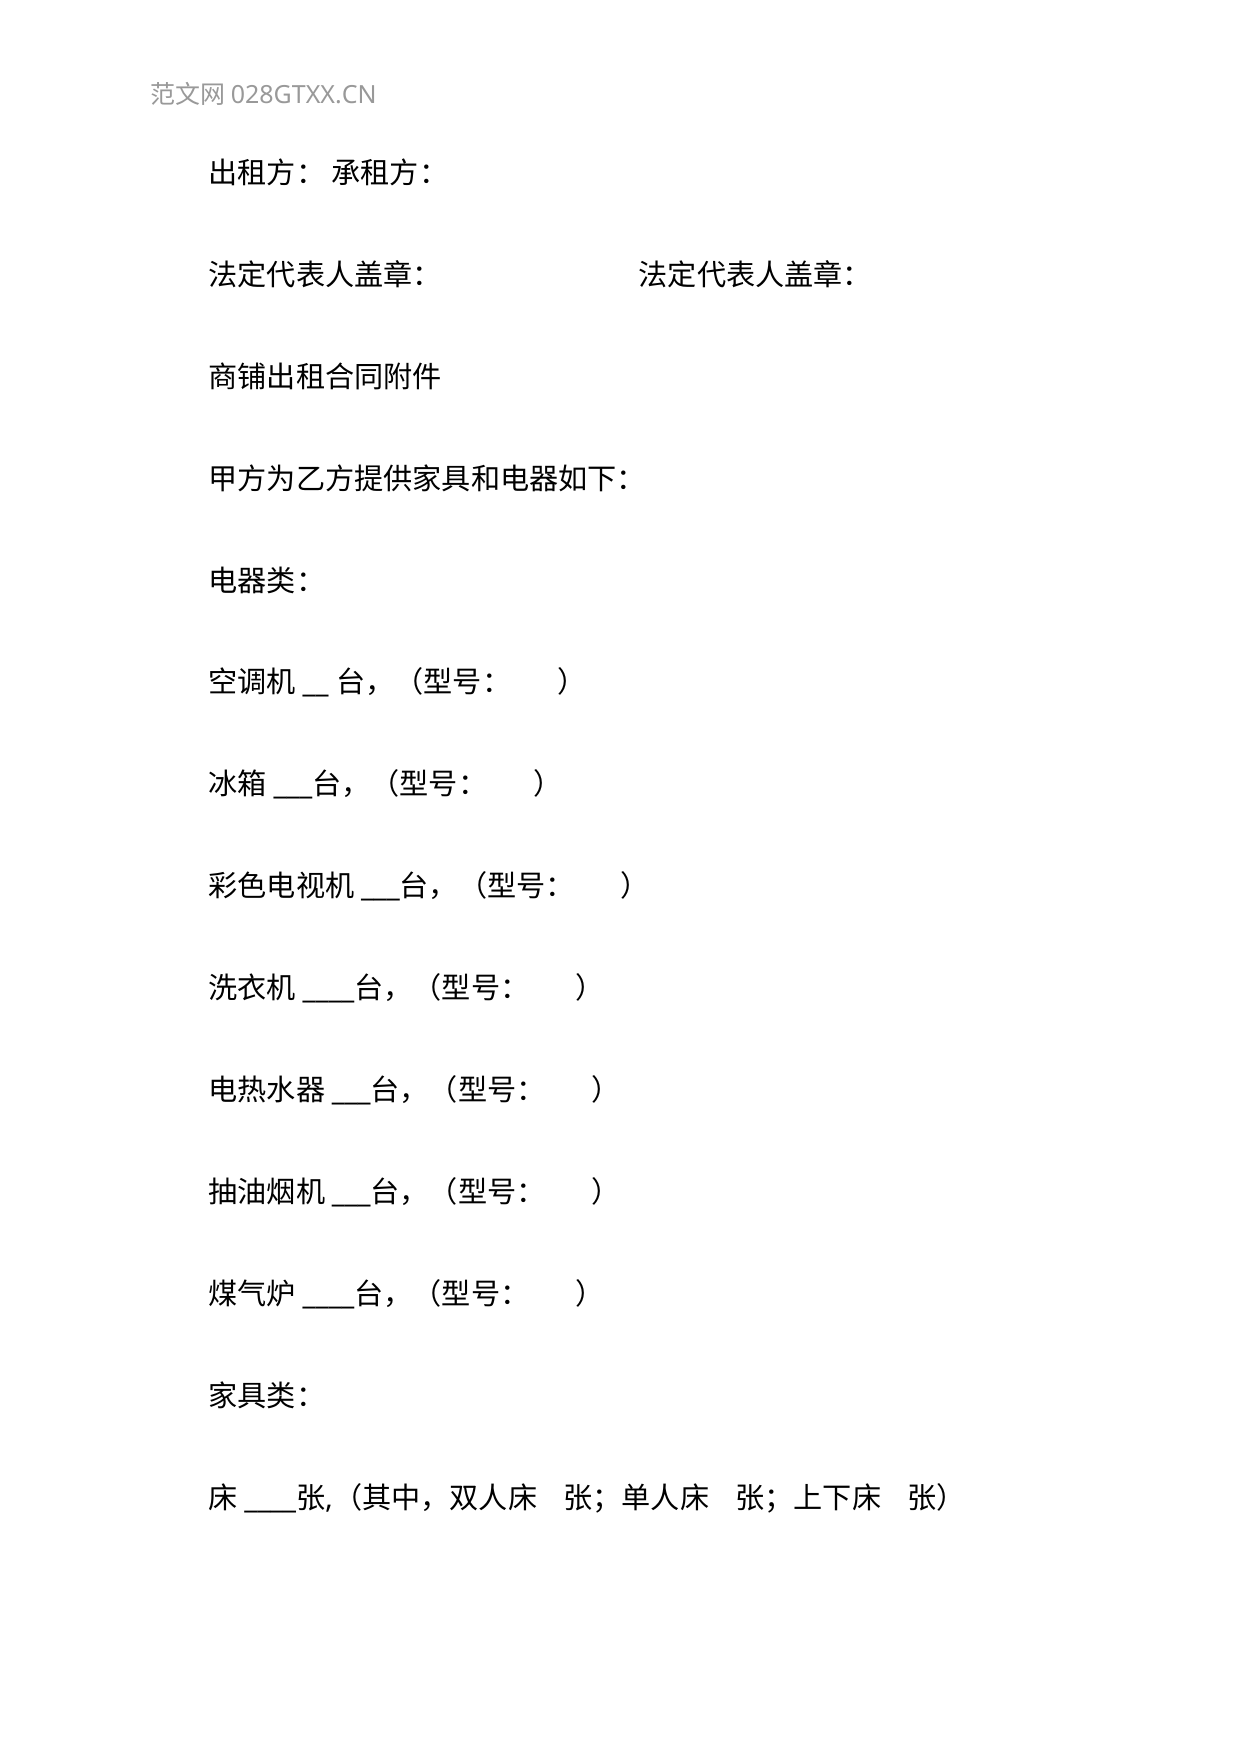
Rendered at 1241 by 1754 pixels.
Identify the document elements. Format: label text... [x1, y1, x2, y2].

text 家具类： [150, 1373, 1090, 1415]
text 电器类： [150, 557, 1090, 599]
text 抽油烟机 ___台，（型号： ） [150, 1169, 1090, 1211]
text 出租方： 承租方： [150, 150, 1090, 192]
text 法定代表人盖章： 法定代表人盖章： [150, 252, 1090, 294]
text 床 ____张,（其中，双人床 张；单人床 张；上下床 张） [150, 1474, 1090, 1517]
text 电热水器 ___台，（型号： ） [150, 1067, 1090, 1109]
text 空调机 __ 台，（型号： ） [150, 659, 1090, 701]
text 冰箱 ___台，（型号： ） [150, 761, 1090, 803]
text 甲方为乙方提供家具和电器如下： [150, 455, 1090, 498]
text 洗衣机 ____台，（型号： ） [150, 965, 1090, 1007]
text 煤气炉 ____台，（型号： ） [150, 1271, 1090, 1313]
text 商铺出租合同附件 [150, 353, 1090, 396]
text 彩色电视机 ___台，（型号： ） [150, 863, 1090, 905]
